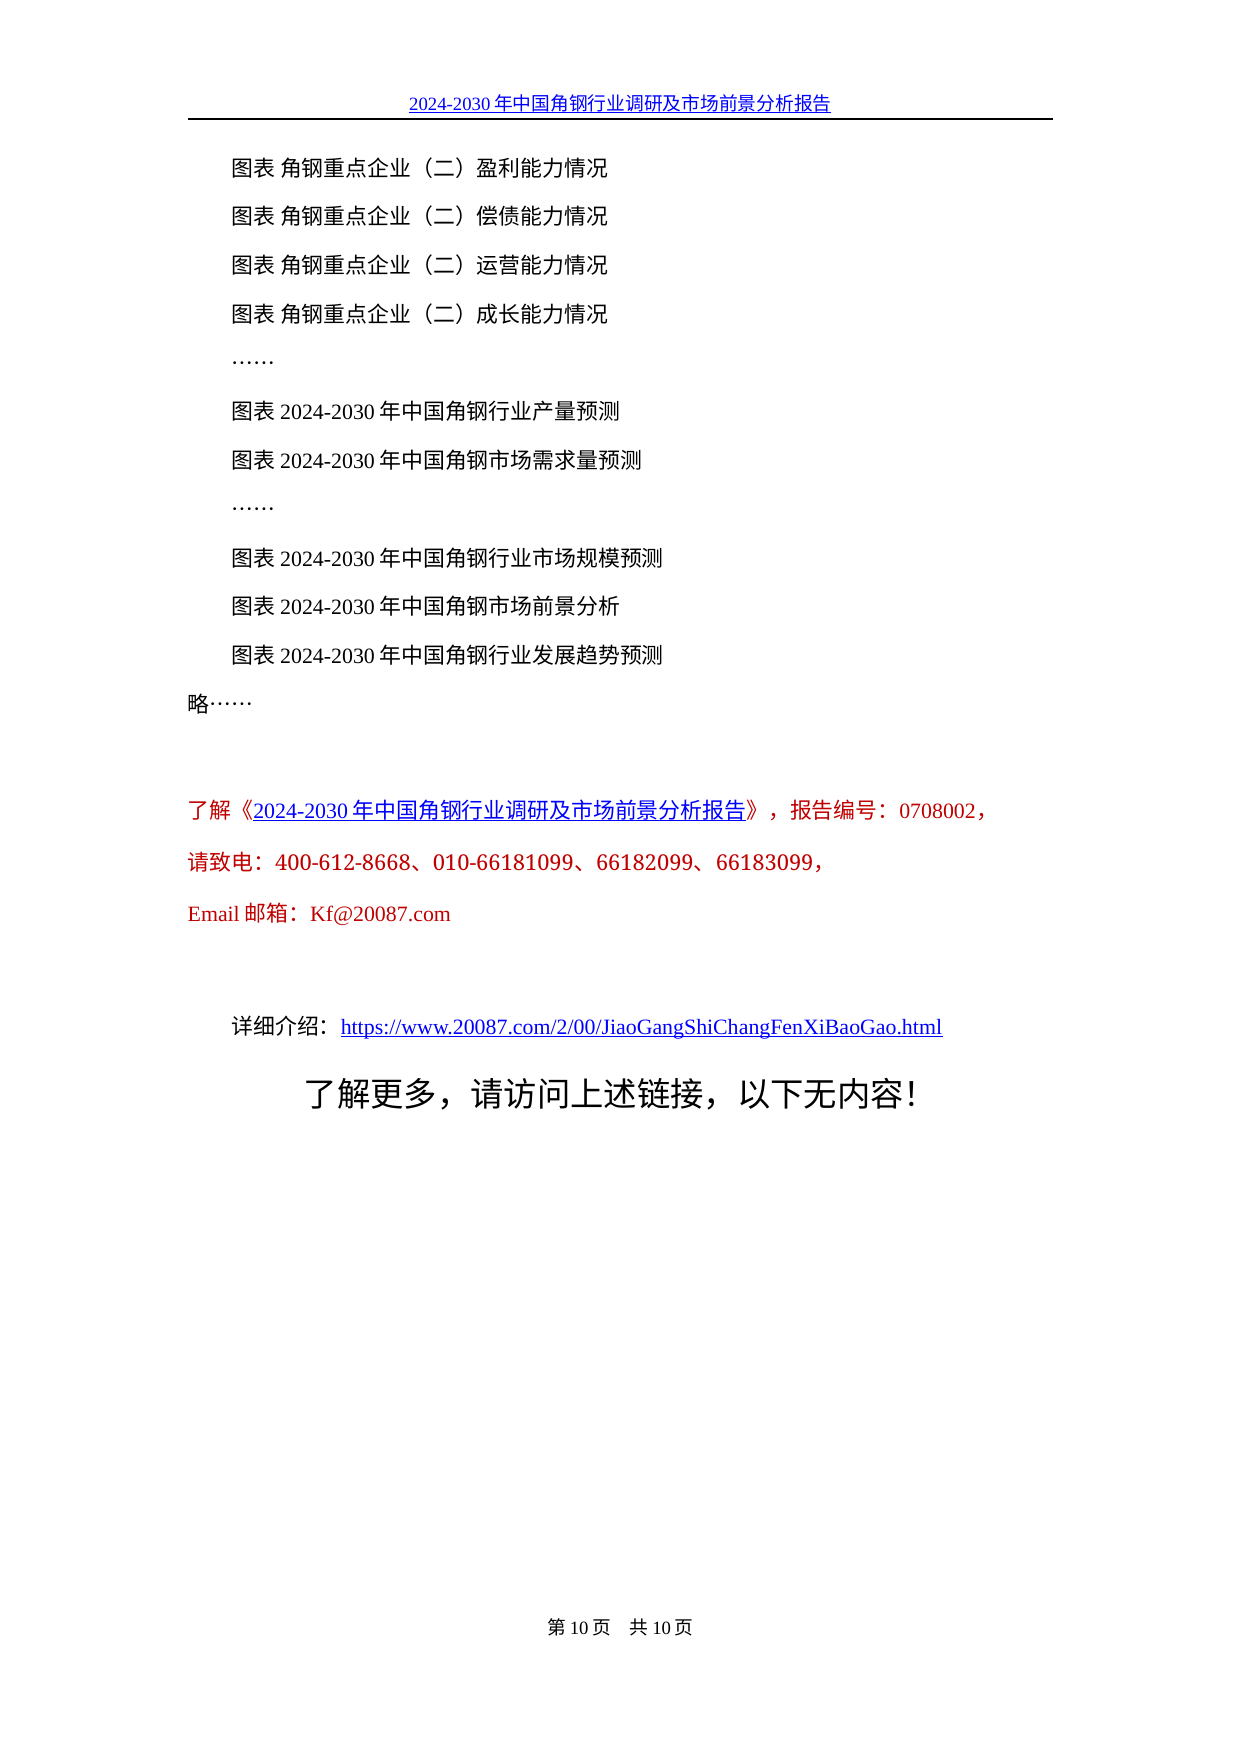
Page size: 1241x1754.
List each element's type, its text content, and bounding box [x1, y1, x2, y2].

text 了解《2024-2030年中国角钢行业调研及市场前景分析报告》，报告编号：0708002， [187, 793, 1053, 825]
text 详细介绍：https://www.20087.com/2/00/JiaoGangShiChangFenXiBaoGao.html [187, 1009, 1053, 1041]
text Email邮箱：Kf@20087.com [187, 896, 1053, 928]
title 了解更多，请访问上述链接，以下无内容！ [187, 1059, 1053, 1124]
text 请致电：400-612-8668、010-66181099、66182099、66183099， [187, 844, 1053, 877]
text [187, 150, 1053, 719]
